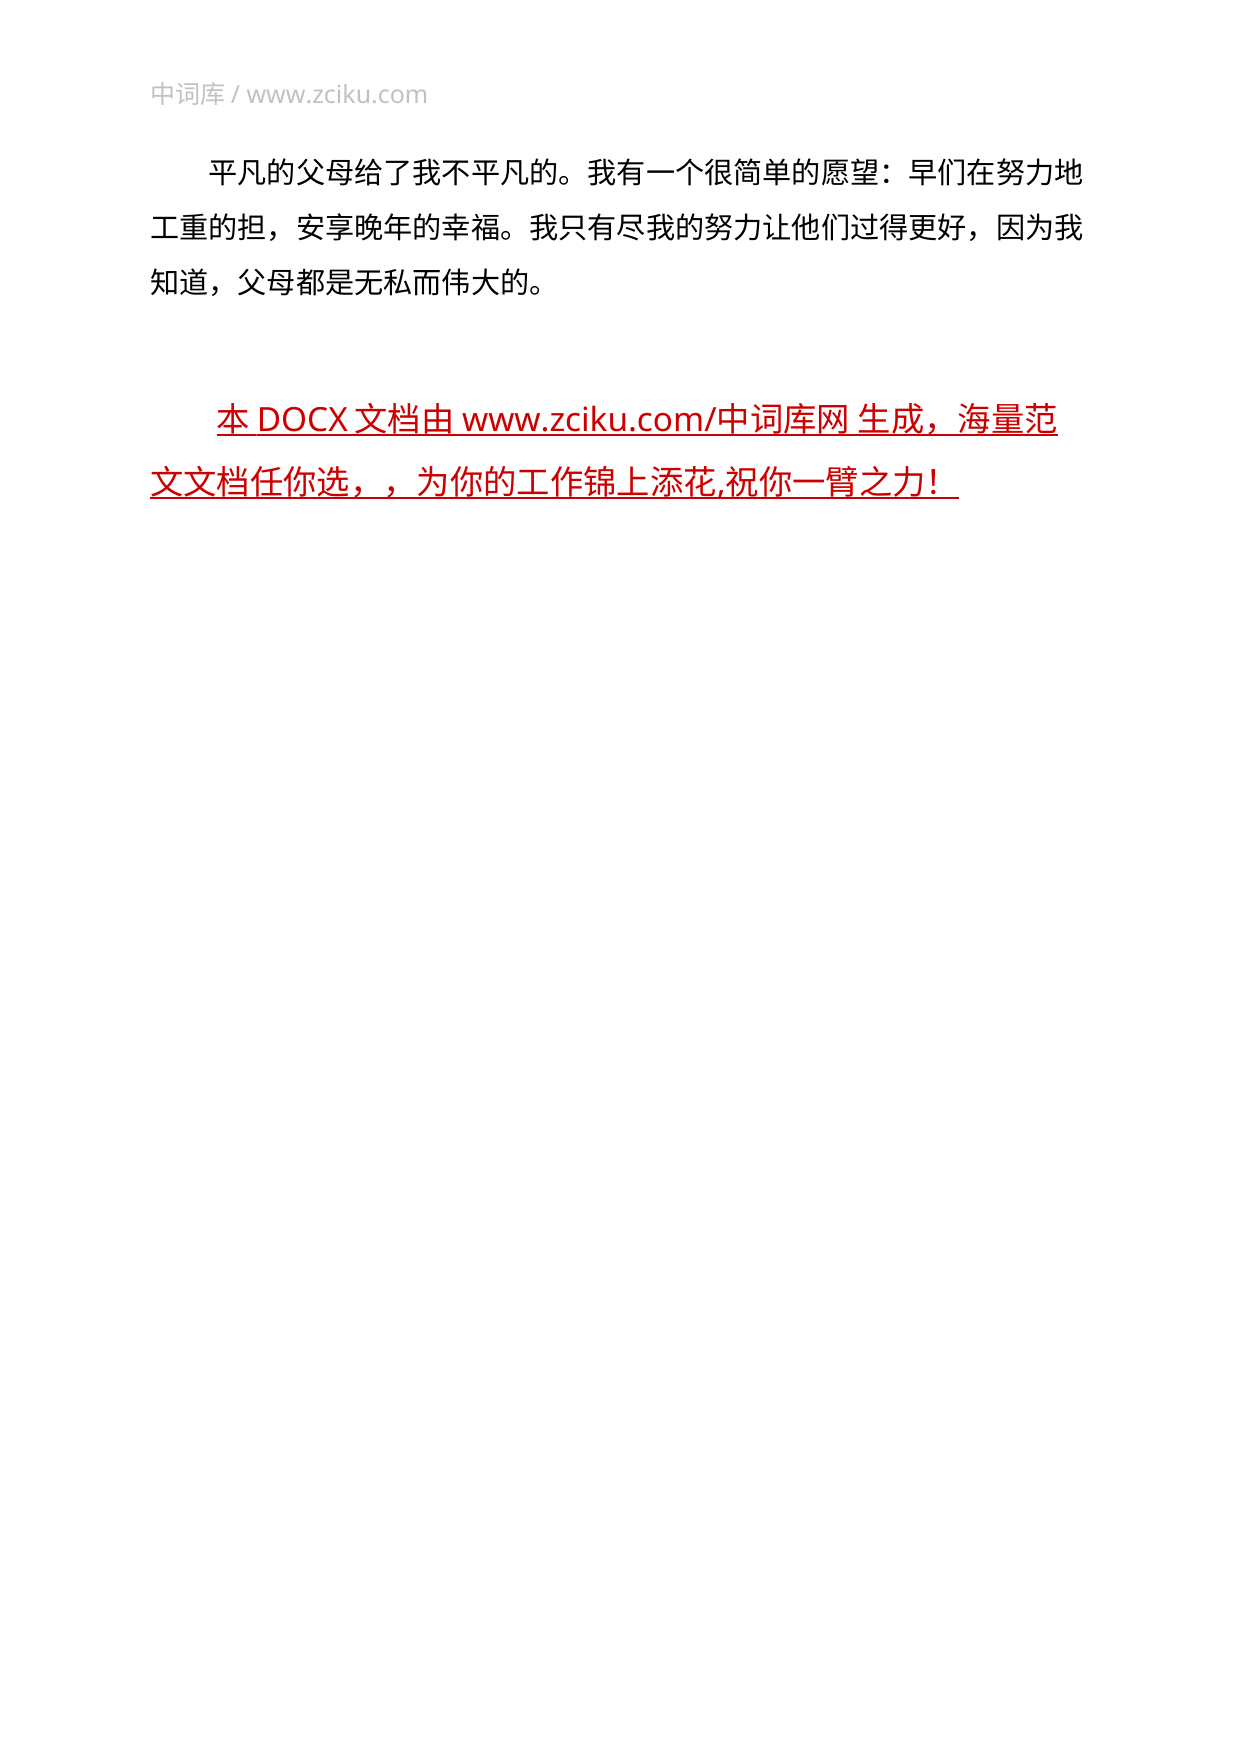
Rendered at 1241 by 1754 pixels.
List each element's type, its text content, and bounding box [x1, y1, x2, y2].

text 平凡的父母给了我不平凡的。我有一个很简单的愿望：早们在努力地工重的担，安享晚年的幸福。我只有尽我的努力让他们过得更好，因为我知道，父母都是无私而伟大的。 [150, 150, 1090, 302]
text 本DOCX文档由 www.zciku.com/中词库网 生成，海量范文文档任你选，，为你的工作锦上添花,祝你一臂之力！ [150, 393, 1090, 504]
